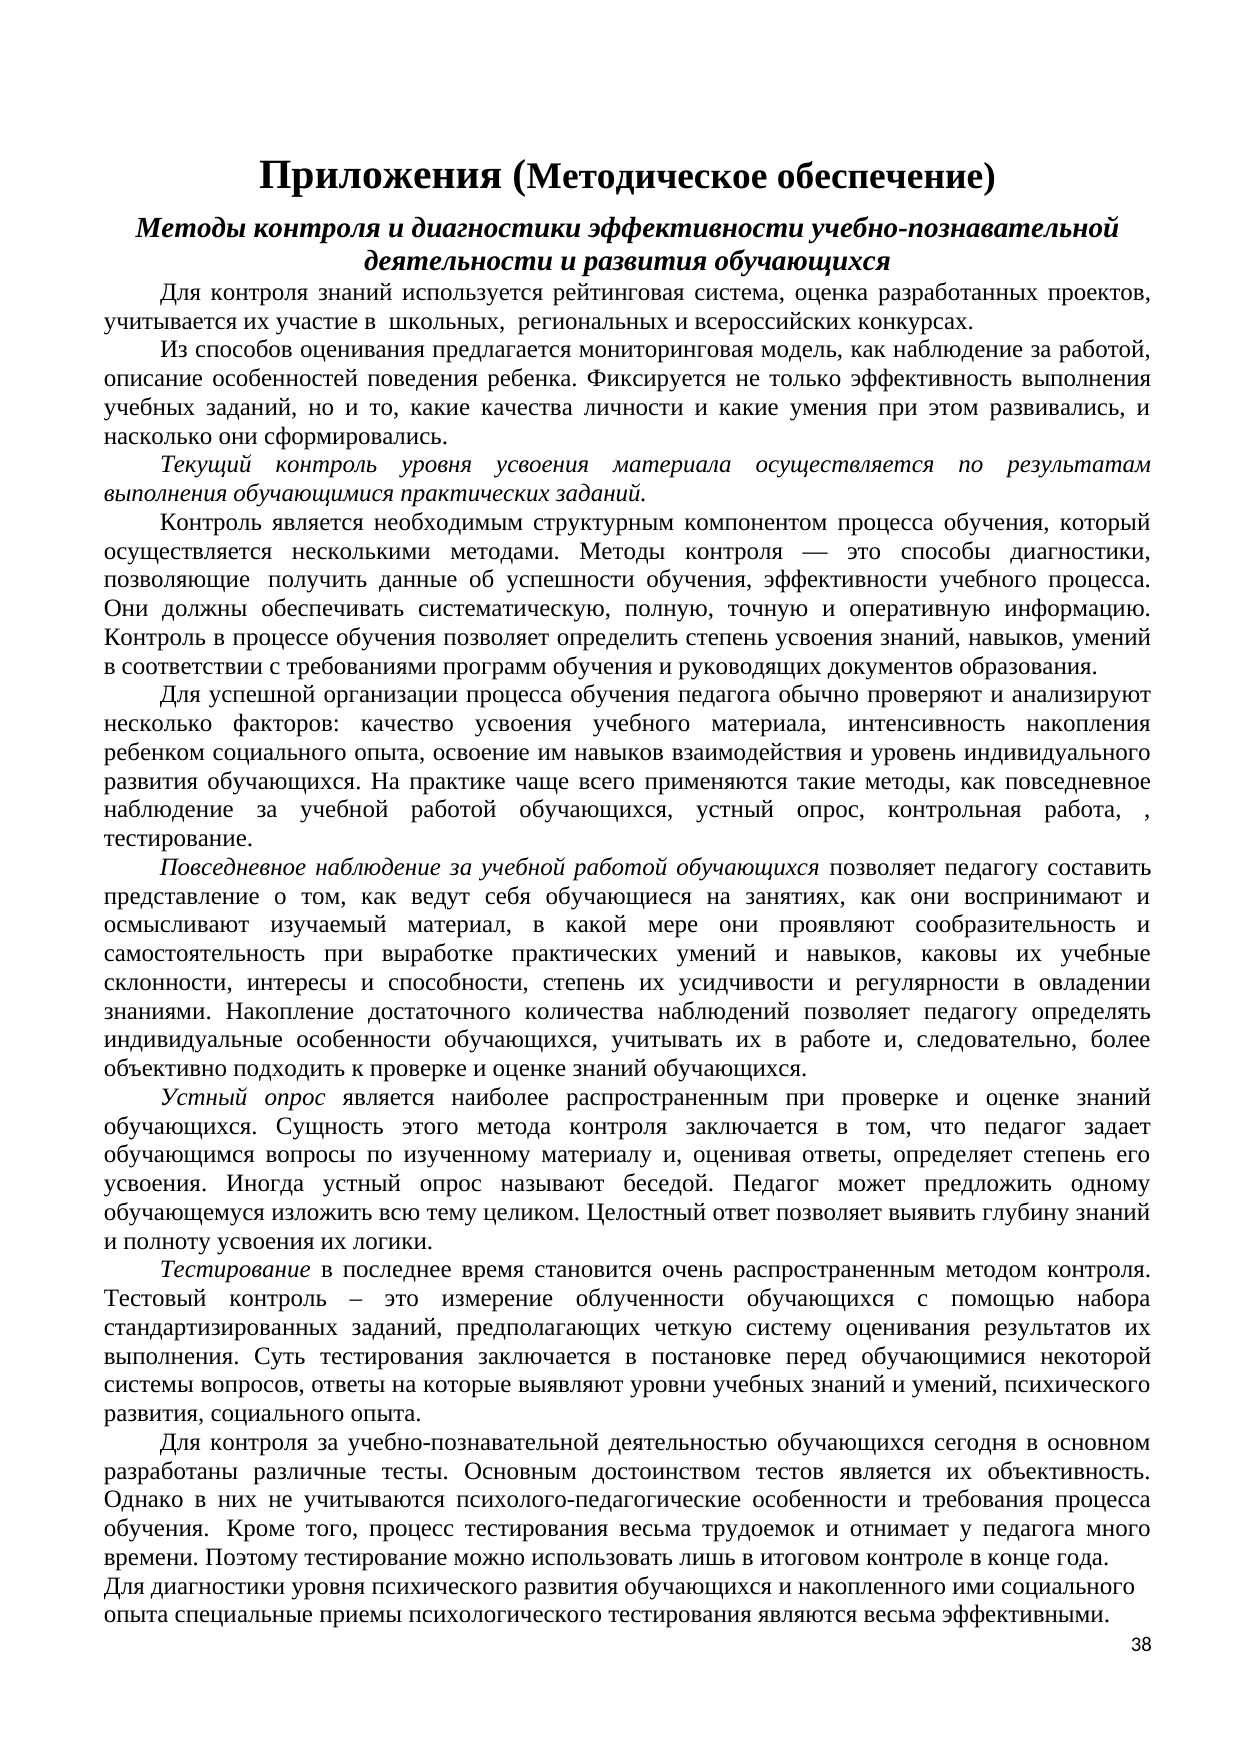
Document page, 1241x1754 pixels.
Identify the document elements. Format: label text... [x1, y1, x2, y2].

text Контроль является необходимым структурным компонентом процесса обучения, который осуществляется несколькими методами. Методы контроля — это способы диагностики, позволяющие получить данные об успешности обучения, эффективности учебного процесса. Они должны обеспечивать систематическую, полную, точную и оперативную информацию. Контроль в процессе обучения позволяет определить степень усвоения знаний, навыков, умений в соответствии с требованиями программ обучения и руководящих документов образования. [103, 507, 1152, 679]
text Устный опрос является наиболее распространенным при проверке и оценке знаний обучающихся. Сущность этого метода контроля заключается в том, что педагог задает обучающимся вопросы по изученному материалу и, оценивая ответы, определяет степень его усвоения. Иногда устный опрос называют беседой. Педагог может предложить одному обучающемуся изложить всю тему целиком. Целостный ответ позволяет выявить глубину знаний и полноту усвоения их логики. [103, 1082, 1152, 1254]
text Для контроля за учебно-познавательной деятельностью обучающихся сегодня в основном разработаны различные тесты. Основным достоинством тестов является их объективность. Однако в них не учитываются психолого-педагогические особенности и требования процесса обучения. Кроме того, процесс тестирования весьма трудоемок и отнимает у педагога много времени. Поэтому тестирование можно использовать лишь в итоговом контроле в конце года. [103, 1427, 1152, 1571]
text Для контроля знаний используется рейтинговая система, оценка разработанных проектов, учитывается их участие в школьных, региональных и всероссийских конкурсах. [103, 277, 1152, 334]
text Тестирование в последнее время становится очень распространенным методом контроля. Тестовый контроль – это измерение облученности обучающихся с помощью набора стандартизированных заданий, предполагающих четкую систему оценивания результатов их выполнения. Суть тестирования заключается в постановке перед обучающимися некоторой системы вопросов, ответы на которые выявляют уровни учебных знаний и умений, психического развития, социального опыта. [103, 1254, 1152, 1427]
subtitle Приложения (Методическое обеспечение) [103, 149, 1152, 197]
text Методы контроля и диагностики эффективности учебно-познавательной деятельности и развития обучающихся [103, 210, 1152, 277]
text Для диагностики уровня психического развития обучающихся и накопленного ими социального опыта специальные приемы психологического тестирования являются весьма эффективными. [103, 1571, 1152, 1628]
text Из способов оценивания предлагается мониторинговая модель, как наблюдение за работой, описание особенностей поведения ребенка. Фиксируется не только эффективность выполнения учебных заданий, но и то, какие качества личности и какие умения при этом развивались, и насколько они сформировались. [103, 334, 1152, 449]
text Повседневное наблюдение за учебной работой обучающихся позволяет педагогу составить представление о том, как ведут себя обучающиеся на занятиях, как они воспринимают и осмысливают изучаемый материал, в какой мере они проявляют сообразительность и самостоятельность при выработке практических умений и навыков, каковы их учебные склонности, интересы и способности, степень их усидчивости и регулярности в овладении знаниями. Накопление достаточного количества наблюдений позволяет педагогу определять индивидуальные особенности обучающихся, учитывать их в работе и, следовательно, более объективно подходить к проверке и оценке знаний обучающихся. [103, 852, 1152, 1082]
text Текущий контроль уровня усвоения материала осуществляется по результатам выполнения обучающимися практических заданий. [103, 449, 1152, 507]
text Для успешной организации процесса обучения педагога обычно проверяют и анализируют несколько факторов: качество усвоения учебного материала, интенсивность накопления ребенком социального опыта, освоение им навыков взаимодействия и уровень индивидуального развития обучающихся. На практике чаще всего применяются такие методы, как повседневное наблюдение за учебной работой обучающихся, устный опрос, контрольная работа, , тестирование. [103, 679, 1152, 852]
